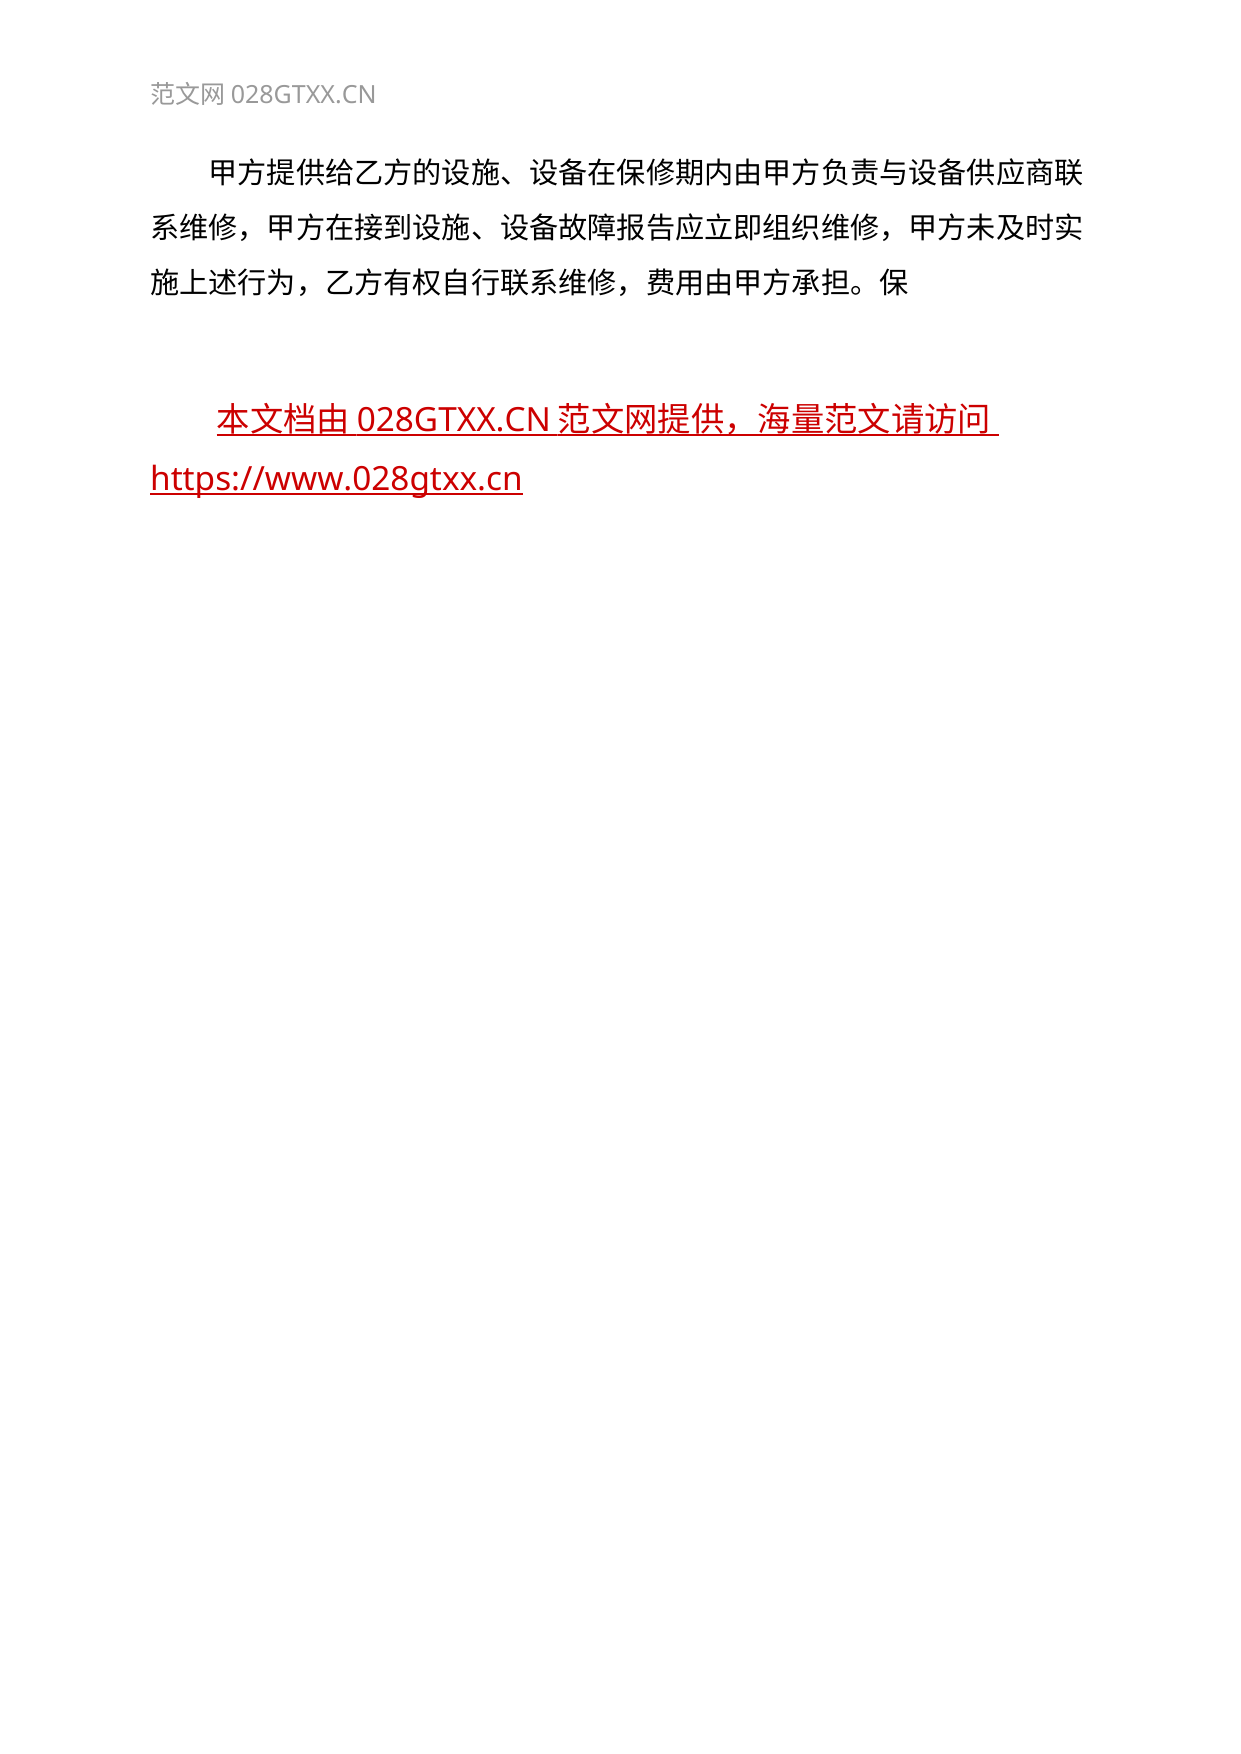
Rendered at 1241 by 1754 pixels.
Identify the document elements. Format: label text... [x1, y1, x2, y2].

text 本文档由028GTXX.CN范文网提供，海量范文请访问 https://www.028gtxx.cn [150, 393, 1090, 500]
text 甲方提供给乙方的设施、设备在保修期内由甲方负责与设备供应商联系维修，甲方在接到设施、设备故障报告应立即组织维修，甲方未及时实施上述行为，乙方有权自行联系维修，费用由甲方承担。保 [150, 150, 1090, 302]
